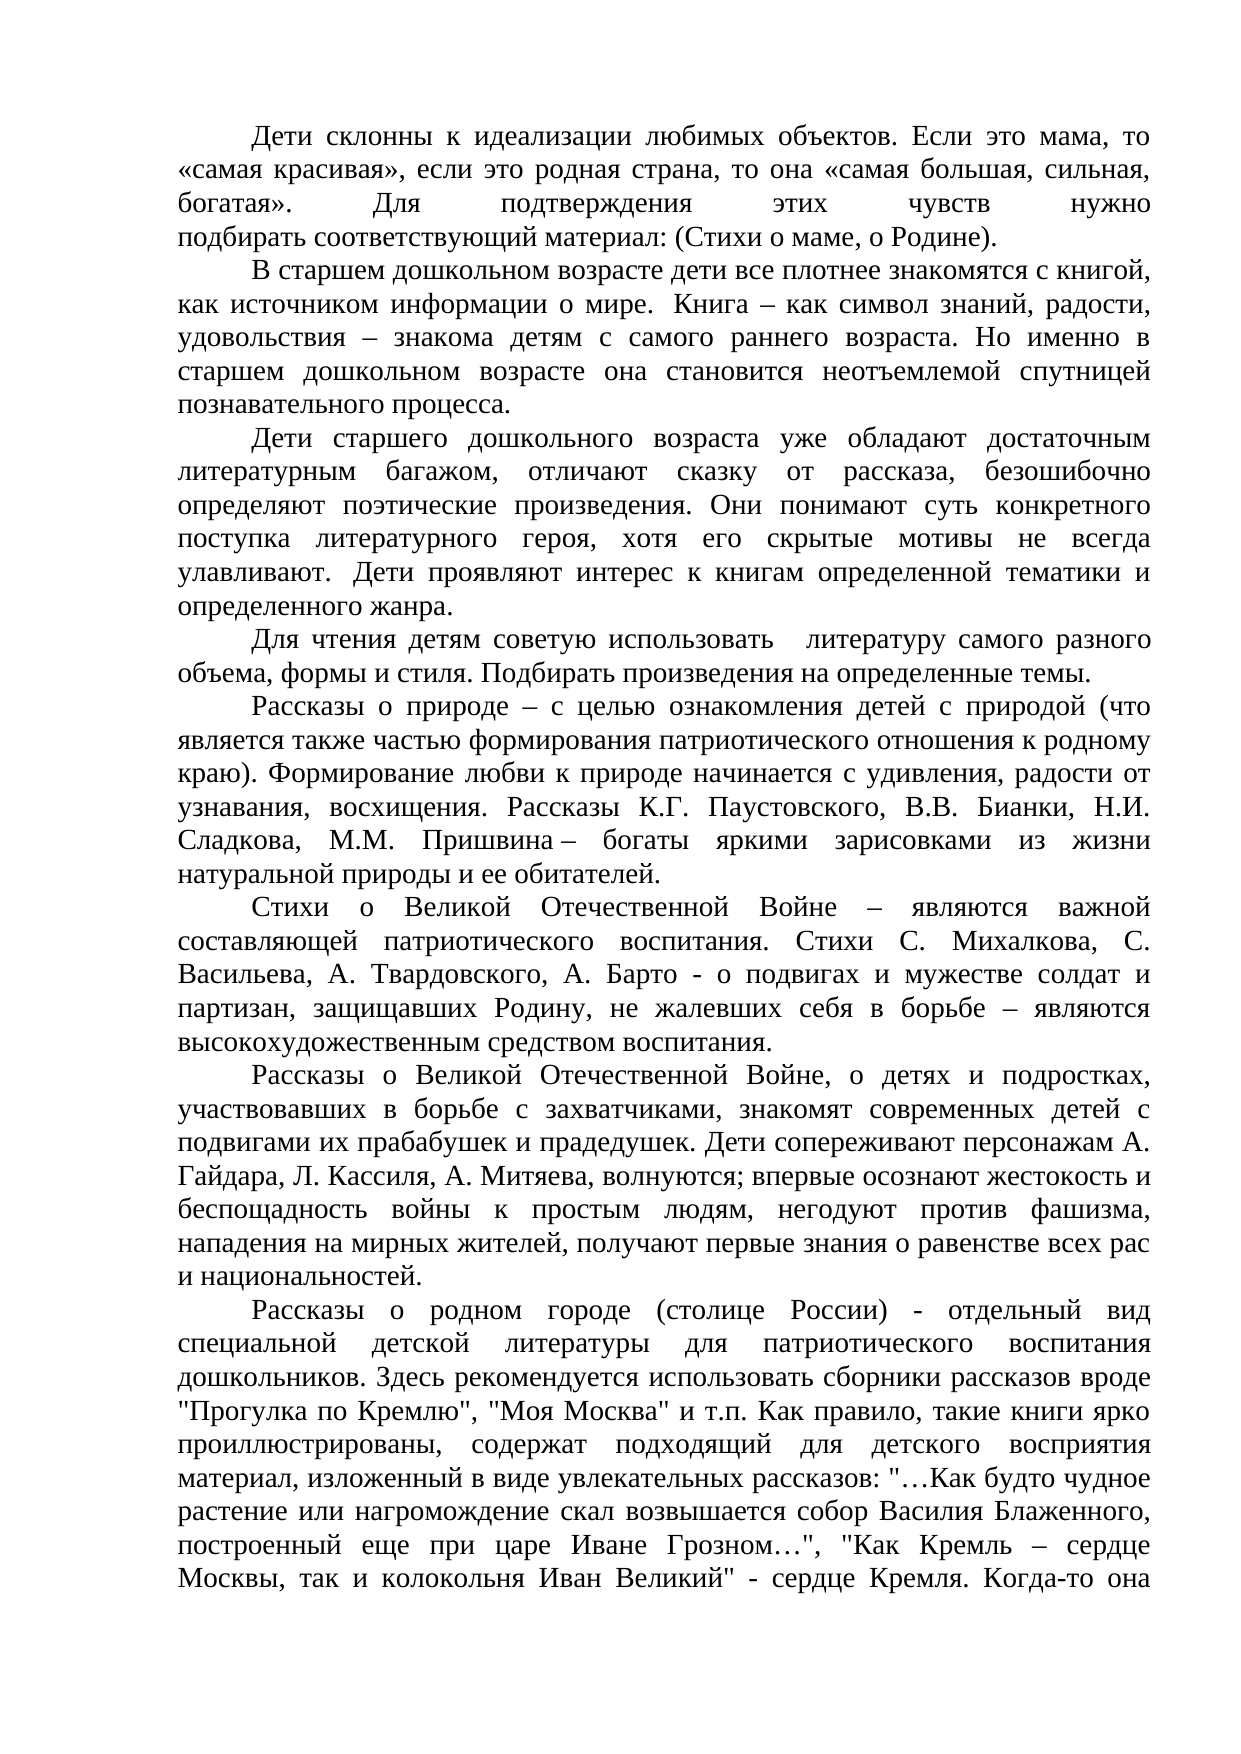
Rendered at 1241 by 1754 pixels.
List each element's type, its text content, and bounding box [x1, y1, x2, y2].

text Дети старшего дошкольного возраста уже обладают достаточным литературным багажом, отличают сказку от рассказа, безошибочно определяют поэтические произведения. Они понимают суть конкретного поступка литературного героя, хотя его скрытые мотивы не всегда улавливают. Дети проявляют интерес к книгам определенной тематики и определенного жанра. [177, 420, 1152, 621]
text Дети склонны к идеализации любимых объектов. Если это мама, то «самая красивая», если это родная страна, то она «самая большая, сильная, богатая». Для подтверждения этих чувств нужно подбирать соответствующий материал: (Стихи о маме, о Родине). [177, 118, 1152, 252]
text Для чтения детям советую использовать литературу самого разного объема, формы и стиля. Подбирать произведения на определенные темы. [177, 621, 1152, 688]
text В старшем дошкольном возрасте дети все плотнее знакомятся с книгой, как источником информации о мире. Книга – как символ знаний, радости, удовольствия – знакома детям с самого раннего возраста. Но именно в старшем дошкольном возрасте она становится неотъемлемой спутницей познавательного процесса. [177, 252, 1152, 420]
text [177, 1292, 1152, 1594]
text Рассказы о Великой Отечественной Войне, о детях и подростках, участвовавших в борьбе с захватчиками, знакомят современных детей с подвигами их прабабушек и прадедушек. Дети сопереживают персонажам А. Гайдара, Л. Кассиля, А. Митяева, волнуются; впервые осознают жестокость и беспощадность войны к простым людям, негодуют против фашизма, нападения на мирных жителей, получают первые знания о равенстве всех рас и национальностей. [177, 1057, 1152, 1292]
text Стихи о Великой Отечественной Войне – являются важной составляющей патриотического воспитания. Стихи С. Михалкова, С. Васильева, А. Твардовского, А. Барто - о подвигах и мужестве солдат и партизан, защищавших Родину, не жалевших себя в борьбе – являются высокохудожественным средством воспитания. [177, 889, 1152, 1057]
text Рассказы о природе – с целью ознакомления детей с природой (что является также частью формирования патриотического отношения к родному краю). Формирование любви к природе начинается с удивления, радости от узнавания, восхищения. Рассказы К.Г. Паустовского, В.В. Бианки, Н.И. Сладкова, М.М. Пришвина – богаты яркими зарисовками из жизни натуральной природы и ее обитателей. [177, 688, 1152, 889]
